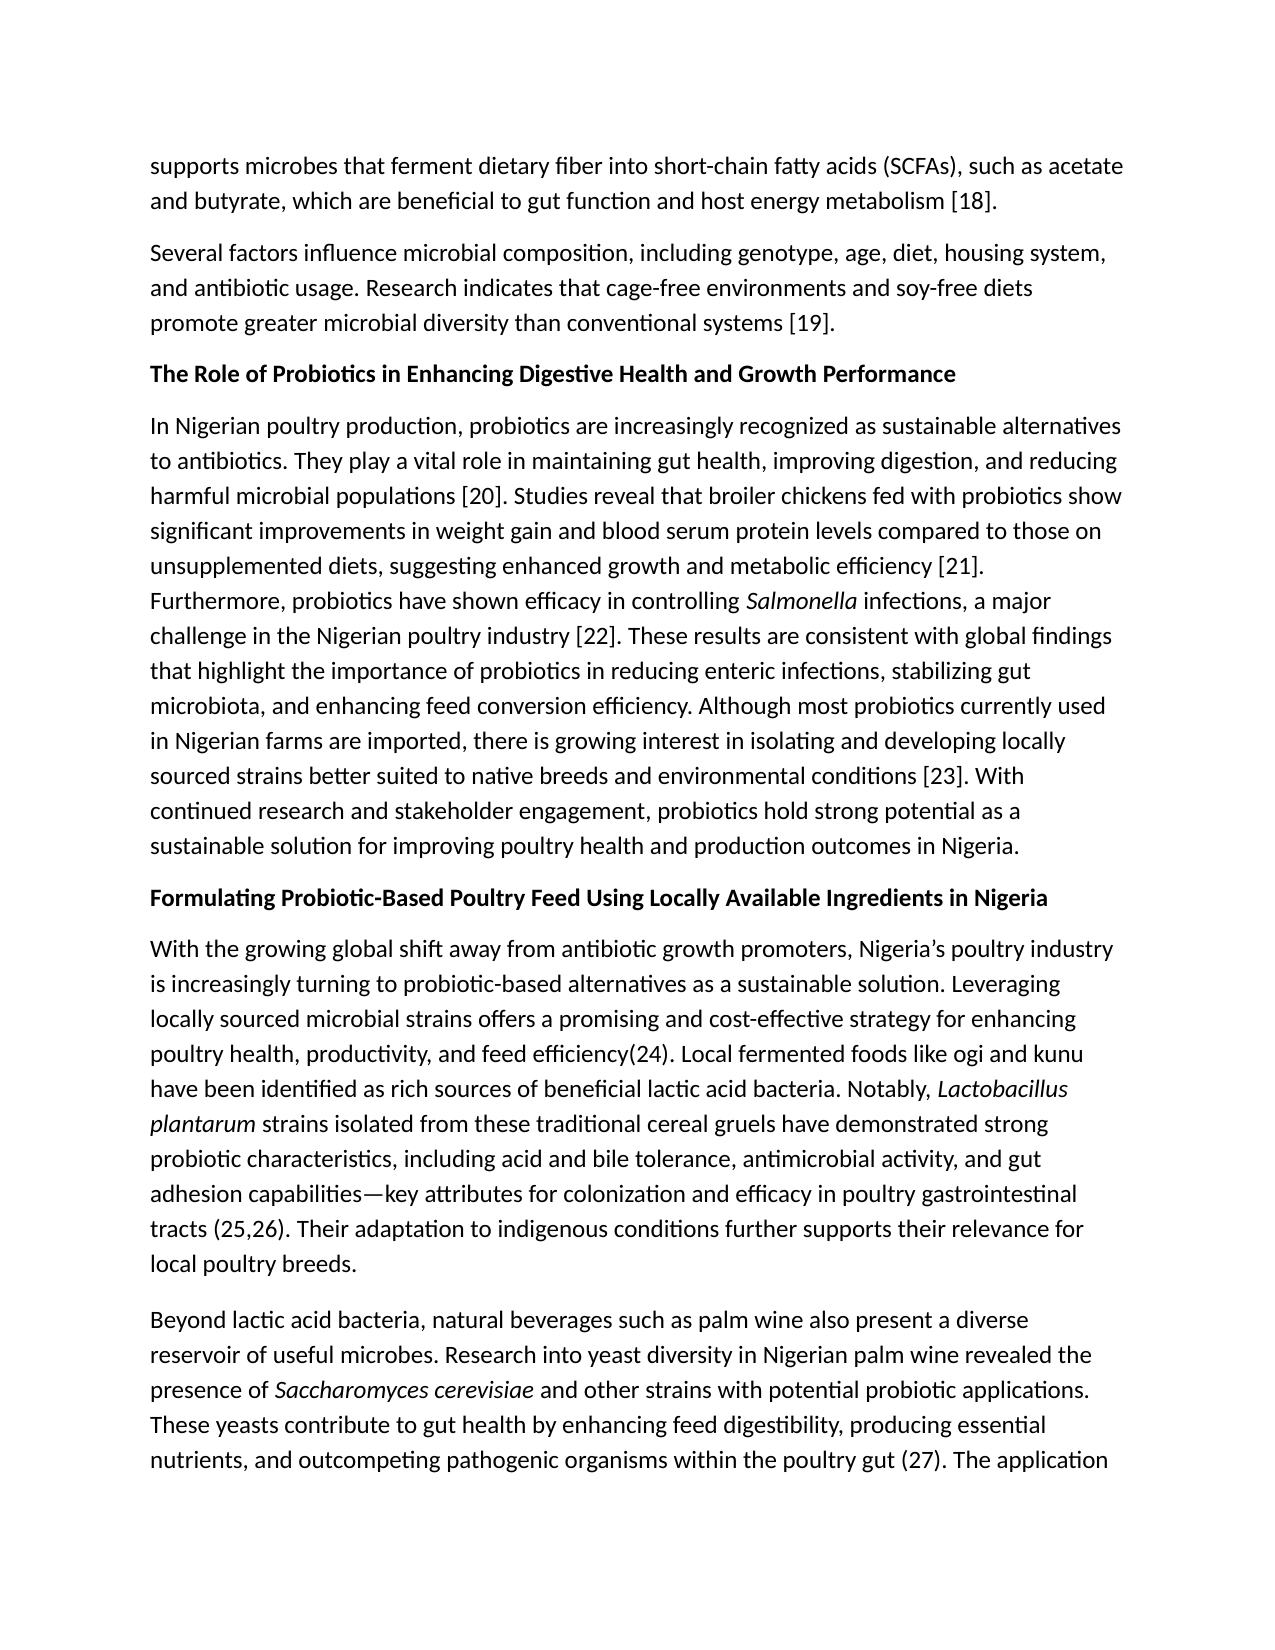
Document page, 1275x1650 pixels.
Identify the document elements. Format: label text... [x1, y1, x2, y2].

text Formulating Probiotic-Based Poultry Feed Using Locally Available Ingredients in Nigeria [150, 882, 1125, 912]
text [150, 150, 1125, 216]
text With the growing global shift away from antibiotic growth promoters, Nigeria’s poultry industry is increasingly turning to probiotic-based alternatives as a sustainable solution. Leveraging locally sourced microbial strains offers a promising and cost-effective strategy for enhancing poultry health, productivity, and feed efficiency(24). Local fermented foods like ogi and kunu have been identified as rich sources of beneficial lactic acid bacteria. Notably, Lactobacillus plantarum strains isolated from these traditional cereal gruels have demonstrated strong probiotic characteristics, including acid and bile tolerance, antimicrobial activity, and gut adhesion capabilities—key attributes for colonization and efficacy in poultry gastrointestinal tracts (25,26). Their adaptation to indigenous conditions further supports their relevance for local poultry breeds. [150, 933, 1125, 1279]
text The Role of Probiotics in Enhancing Digestive Health and Growth Performance [150, 358, 1125, 389]
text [150, 1304, 1125, 1475]
text In Nigerian poultry production, probiotics are increasingly recognized as sustainable alternatives to antibiotics. They play a vital role in maintaining gut health, improving digestion, and reducing harmful microbial populations [20]. Studies reveal that broiler chickens fed with probiotics show significant improvements in weight gain and blood serum protein levels compared to those on unsupplemented diets, suggesting enhanced growth and metabolic efficiency [21]. Furthermore, probiotics have shown efficacy in controlling Salmonella infections, a major challenge in the Nigerian poultry industry [22]. These results are consistent with global findings that highlight the importance of probiotics in reducing enteric infections, stabilizing gut microbiota, and enhancing feed conversion efficiency. Although most probiotics currently used in Nigerian farms are imported, there is growing interest in isolating and developing locally sourced strains better suited to native breeds and environmental conditions [23]. With continued research and stakeholder engagement, probiotics hold strong potential as a sustainable solution for improving poultry health and production outcomes in Nigeria. [150, 410, 1125, 861]
text Several factors influence microbial composition, including genotype, age, diet, housing system, and antibiotic usage. Research indicates that cage-free environments and soy-free diets promote greater microbial diversity than conventional systems [19]. [150, 237, 1125, 337]
